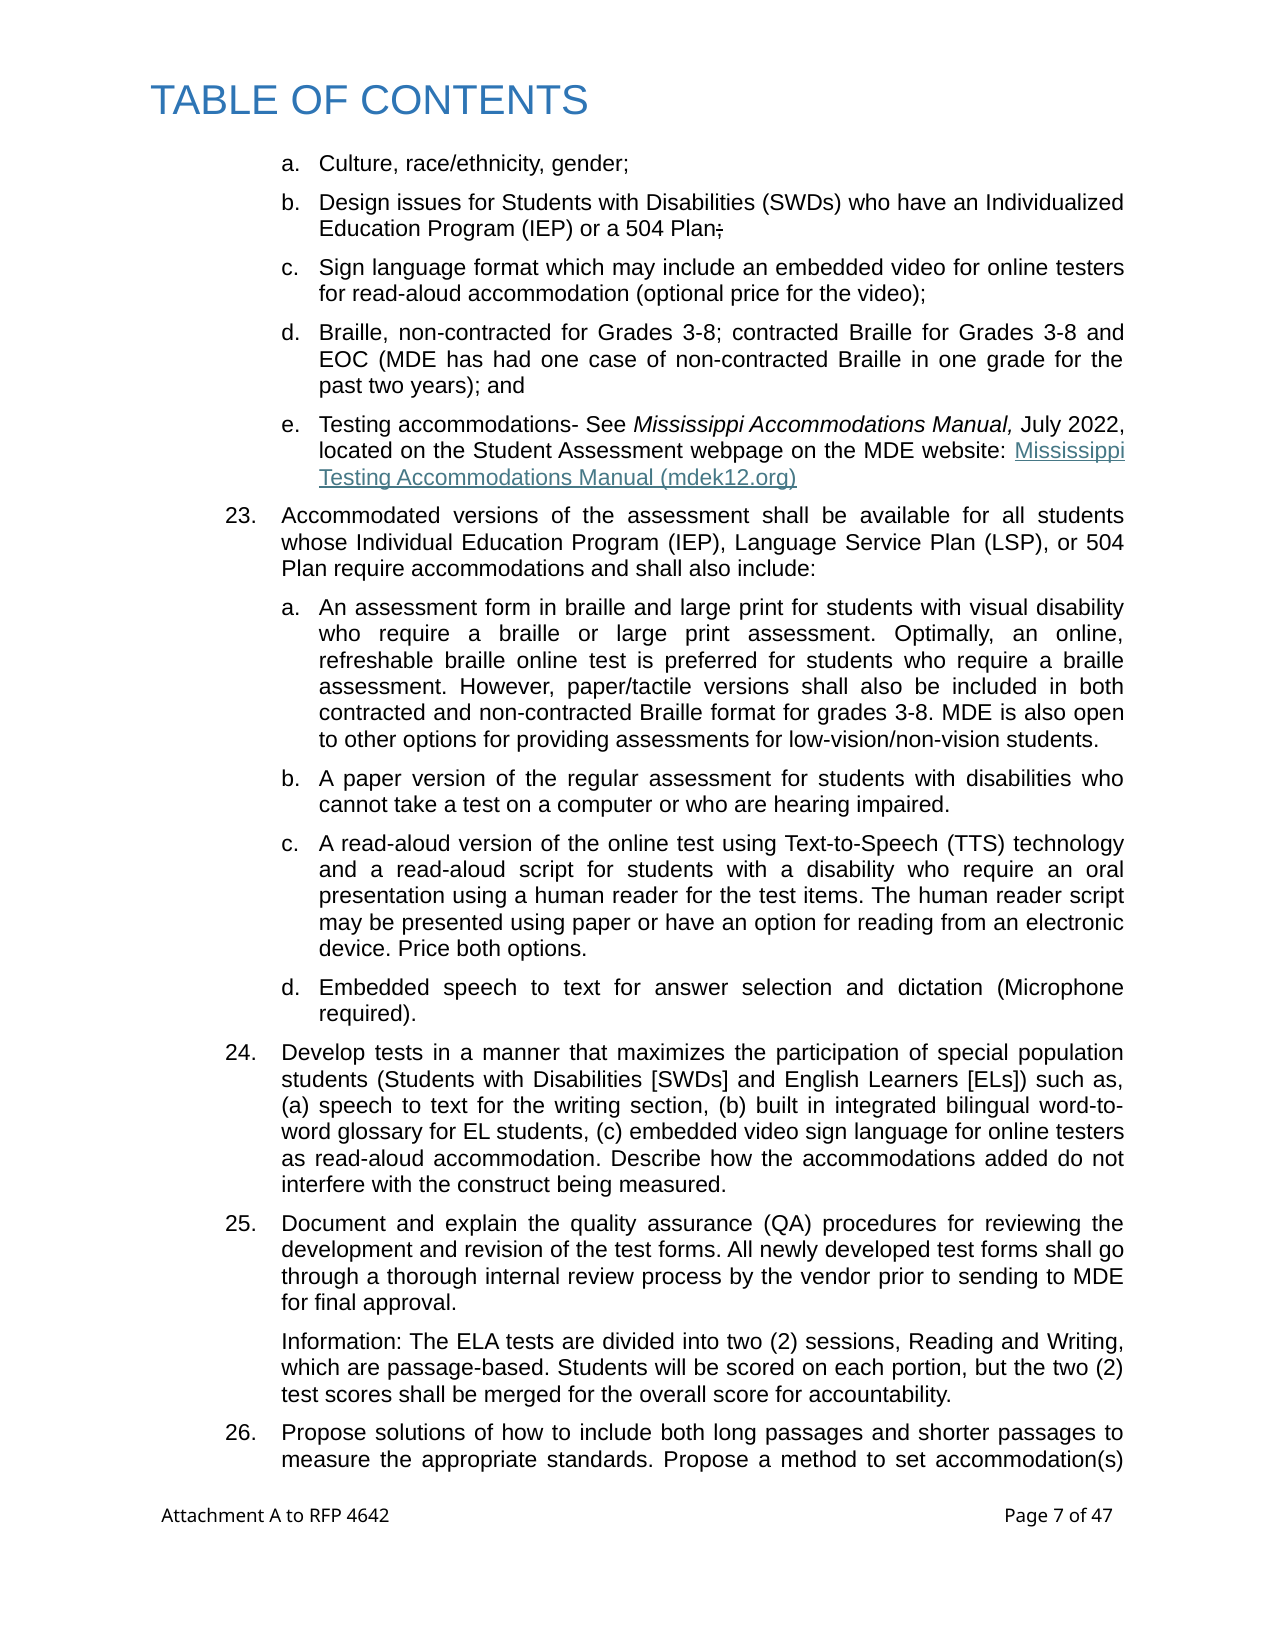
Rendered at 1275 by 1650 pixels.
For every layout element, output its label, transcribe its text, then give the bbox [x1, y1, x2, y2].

list Accommodated versions of the assessment shall be available for all students whose Individual Education Program (IEP), Language Service Plan (LSP), or 504 Plan require accommodations and shall also include: [225, 502, 1125, 581]
list Develop tests in a manner that maximizes the participation of special population students (Students with Disabilities [SWDs] and English Learners [ELs]) such as, (a) speech to text for the writing section, (b) built in integrated bilingual word-to-word glossary for EL students, (c) embedded video sign language for online testers as read-aloud accommodation. Describe how the accommodations added do not interfere with the construct being measured. [225, 1039, 1125, 1197]
list A read-aloud version of the online test using Text-to-Speech (TTS) technology and a read-aloud script for students with a disability who require an oral presentation using a human reader for the test items. The human reader script may be presented using paper or have an option for reading from an electronic device. Price both options. [281, 830, 1125, 962]
text Information: The ELA tests are divided into two (2) sessions, Reading and Writing, which are passage-based. Students will be scored on each portion, but the two (2) test scores shall be merged for the overall score for accountability. [281, 1328, 1125, 1407]
list An assessment form in braille and large print for students with visual disability who require a braille or large print assessment. Optimally, an online, refreshable braille online test is preferred for students who require a braille assessment. However, paper/tactile versions shall also be included in both contracted and non-contracted Braille format for grades 3-8. MDE is also open to other options for providing assessments for low-vision/non-vision students. [281, 594, 1125, 752]
list Sign language format which may include an embedded video for online testers for read-aloud accommodation (optional price for the video); [281, 254, 1125, 307]
list Document and explain the quality assurance (QA) procedures for reviewing the development and revision of the test forms. All newly developed test forms shall go through a thorough internal review process by the vendor prior to sending to MDE for final approval. [225, 1210, 1125, 1315]
list Testing accommodations- See Mississippi Accommodations Manual, July 2022, located on the Student Assessment webpage on the MDE website: Mississippi Testing Accommodations Manual (mdek12.org) [281, 411, 1125, 490]
list Culture, race/ethnicity, gender; [281, 150, 1125, 176]
list Braille, non-contracted for Grades 3-8; contracted Braille for Grades 3-8 and EOC (MDE has had one case of non-contracted Braille in one grade for the past two years); and [281, 319, 1125, 398]
list Design issues for Students with Disabilities (SWDs) who have an Individualized Education Program (IEP) or a 504 Plan; [281, 189, 1125, 242]
list A paper version of the regular assessment for students with disabilities who cannot take a test on a computer or who are hearing impaired. [281, 764, 1125, 817]
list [225, 1419, 1125, 1472]
list Embedded speech to text for answer selection and dictation (Microphone required). [281, 974, 1125, 1027]
